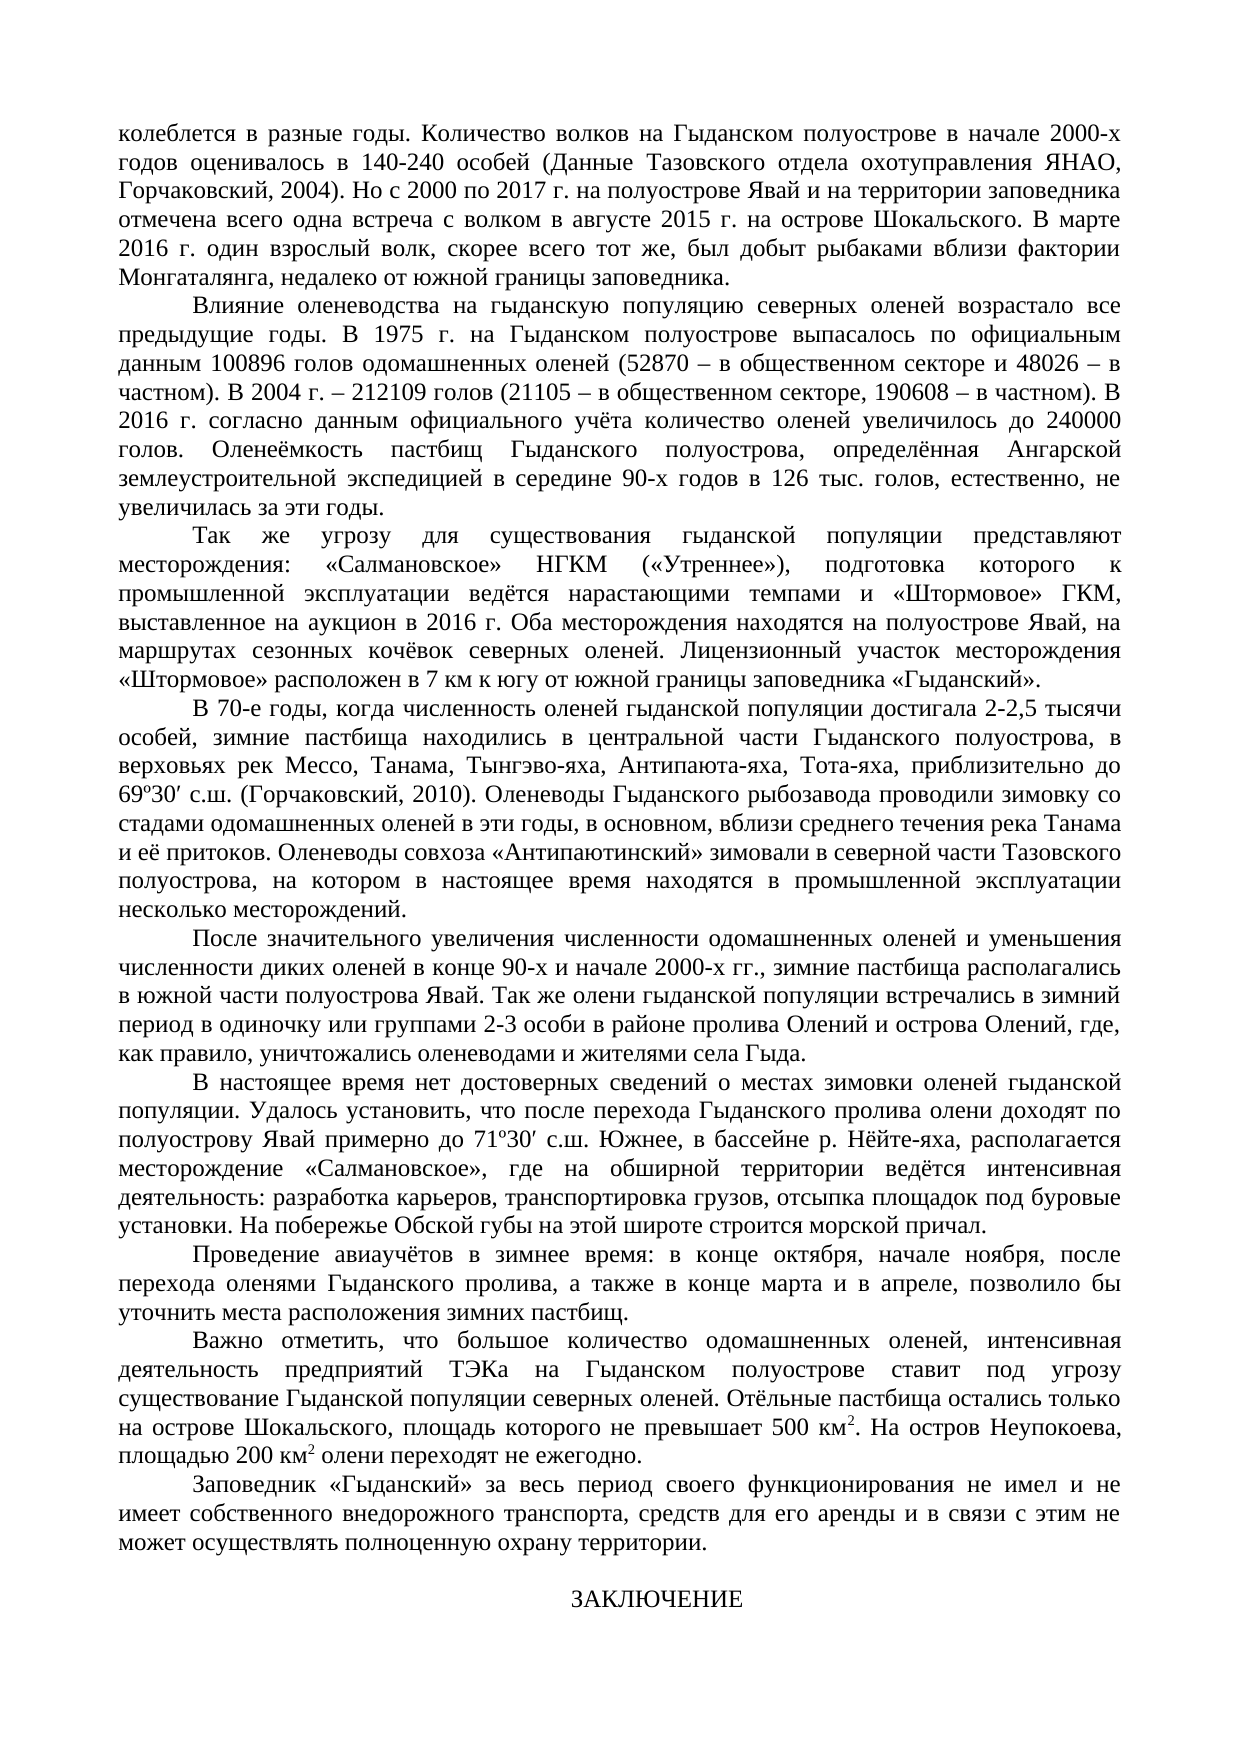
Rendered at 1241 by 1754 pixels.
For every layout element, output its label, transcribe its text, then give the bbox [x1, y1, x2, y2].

text Заповедник «Гыданский» за весь период своего функционирования не имел и не имеет собственного внедорожного транспорта, средств для его аренды и в связи с этим не может осуществлять полноценную охрану территории. [118, 1469, 1122, 1556]
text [118, 118, 1122, 291]
text Важно отметить, что большое количество одомашненных оленей, интенсивная деятельность предприятий ТЭКа на Гыданском полуострове ставит под угрозу существование Гыданской популяции северных оленей. Отёльные пастбища остались только на острове Шокальского, площадь которого не превышает 500 км2. На остров Неупокоева, площадью 200 км2 олени переходят не ежегодно. [118, 1326, 1122, 1469]
text После значительного увеличения численности одомашненных оленей и уменьшения численности диких оленей в конце 90-х и начале 2000-х гг., зимние пастбища располагались в южной части полуострова Явай. Так же олени гыданской популяции встречались в зимний период в одиночку или группами 2-3 особи в районе пролива Олений и острова Олений, где, как правило, уничтожались оленеводами и жителями села Гыда. [118, 923, 1122, 1067]
text Влияние оленеводства на гыданскую популяцию северных оленей возрастало все предыдущие годы. В 1975 г. на Гыданском полуострове выпасалось по официальным данным 100896 голов одомашненных оленей (52870 – в общественном секторе и 48026 – в частном). В 2004 г. – 212109 голов (21105 – в общественном секторе, 190608 – в частном). В 2016 г. согласно данным официального учёта количество оленей увеличилось до 240000 голов. Оленеёмкость пастбищ Гыданского полуострова, определённая Ангарской землеустроительной экспедицией в середине 90-х годов в 126 тыс. голов, естественно, не увеличилась за эти годы. [118, 291, 1122, 521]
text Проведение авиаучётов в зимнее время: в конце октября, начале ноября, после перехода оленями Гыданского пролива, а также в конце марта и в апреле, позволило бы уточнить места расположения зимних пастбищ. [118, 1239, 1122, 1326]
text В 70-е годы, когда численность оленей гыданской популяции достигала 2-2,5 тысячи особей, зимние пастбища находились в центральной части Гыданского полуострова, в верховьях рек Мессо, Танама, Тынгэво-яха, Антипаюта-яха, Тота-яха, приблизительно до 69º30ʹ с.ш. (Горчаковский, 2010). Оленеводы Гыданского рыбозавода проводили зимовку со стадами одомашненных оленей в эти годы, в основном, вблизи среднего течения река Танама и её притоков. Оленеводы совхоза «Антипаютинский» зимовали в северной части Тазовского полуострова, на котором в настоящее время находятся в промышленной эксплуатации несколько месторождений. [118, 693, 1122, 923]
text В настоящее время нет достоверных сведений о местах зимовки оленей гыданской популяции. Удалось установить, что после перехода Гыданского пролива олени доходят по полуострову Явай примерно до 71º30ʹ с.ш. Южнее, в бассейне р. Нёйте-яха, располагается месторождение «Салмановское», где на обширной территории ведётся интенсивная деятельность: разработка карьеров, транспортировка грузов, отсыпка площадок под буровые установки. На побережье Обской губы на этой широте строится морской причал. [118, 1067, 1122, 1239]
text ЗАКЛЮЧЕНИЕ [118, 1584, 1122, 1613]
text Так же угрозу для существования гыданской популяции представляют месторождения: «Салмановское» НГКМ («Утреннее»), подготовка которого к промышленной эксплуатации ведётся нарастающими темпами и «Штормовое» ГКМ, выставленное на аукцион в 2016 г. Оба месторождения находятся на полуострове Явай, на маршрутах сезонных кочёвок северных оленей. Лицензионный участок месторождения «Штормовое» расположен в 7 км к югу от южной границы заповедника «Гыданский». [118, 521, 1122, 693]
